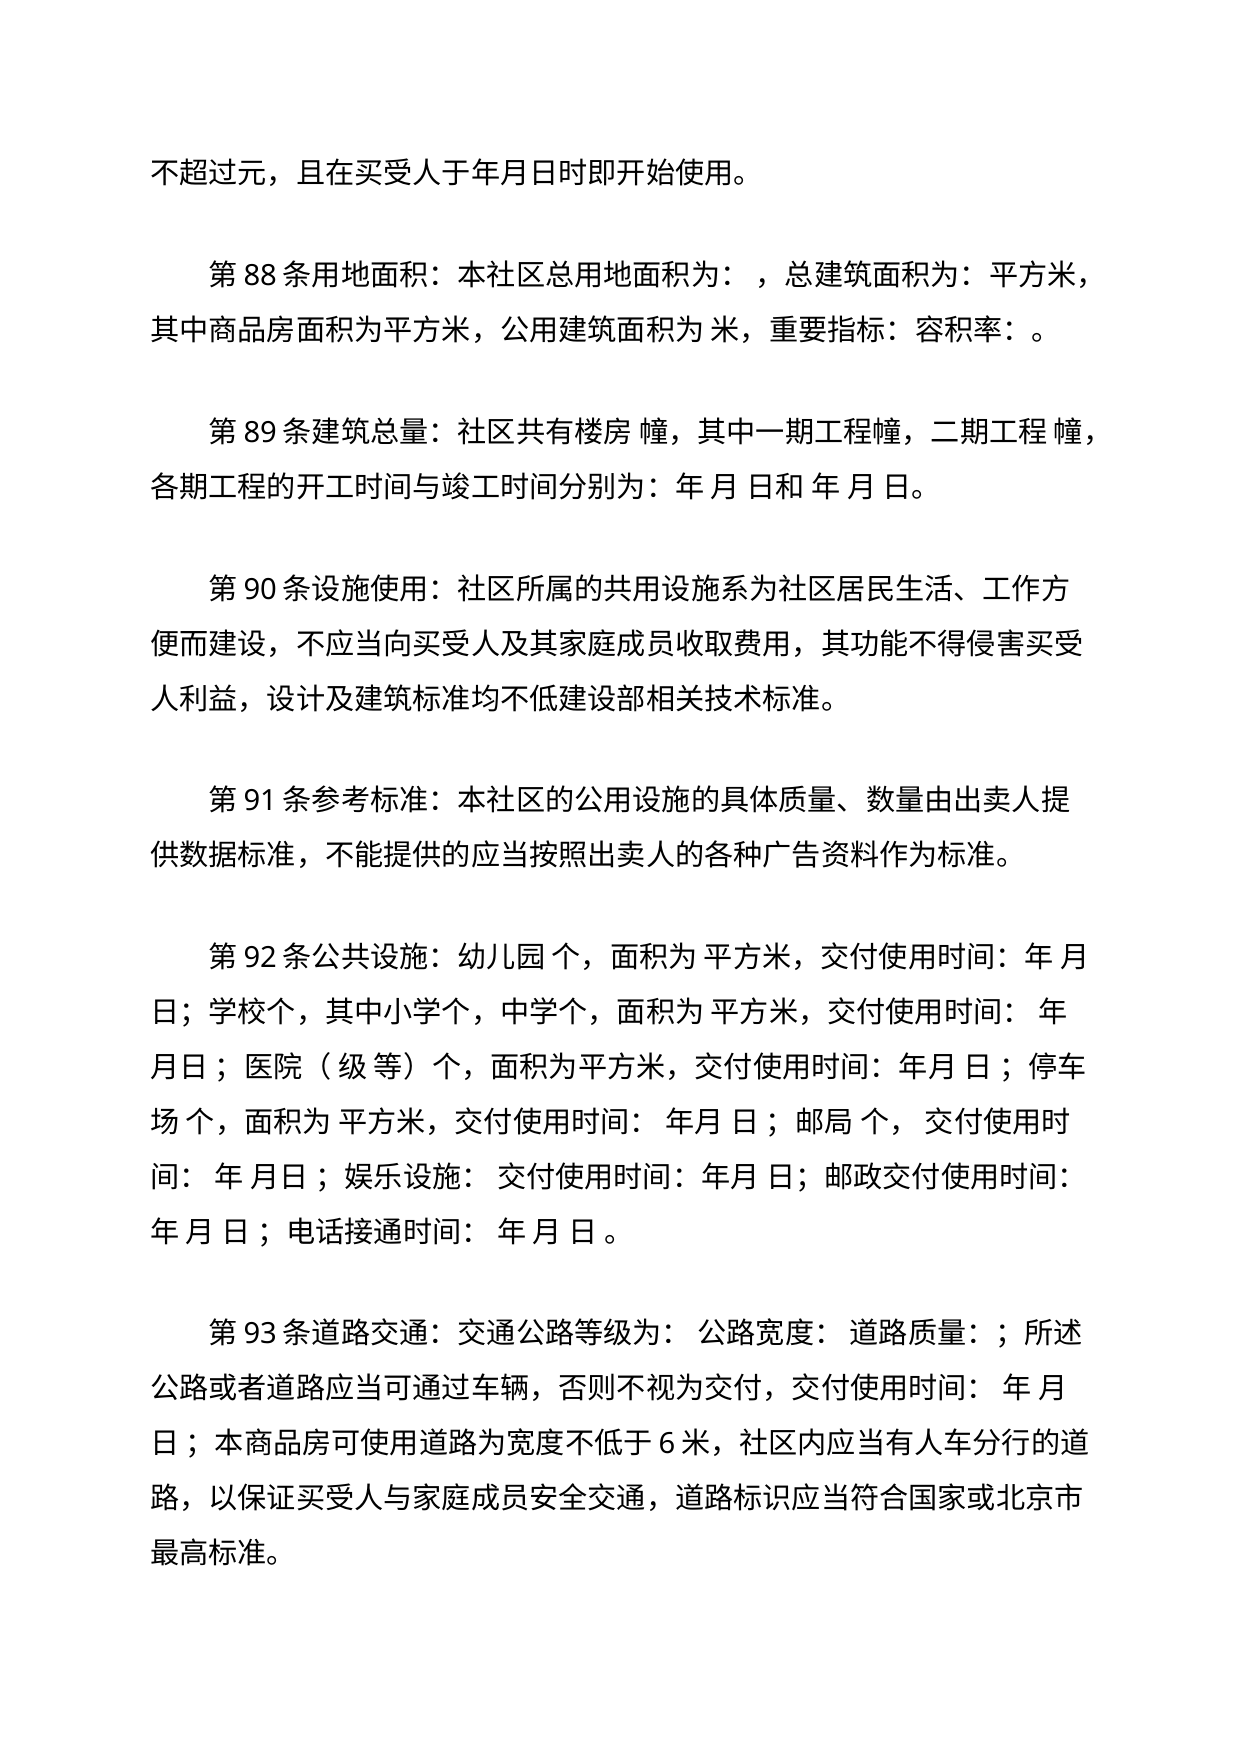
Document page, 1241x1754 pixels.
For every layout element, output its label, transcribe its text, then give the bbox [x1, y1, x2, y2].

text 第90条设施使用：社区所属的共用设施系为社区居民生活、工作方便而建设，不应当向买受人及其家庭成员收取费用，其功能不得侵害买受人利益，设计及建筑标准均不低建设部相关技术标准。 [150, 565, 1090, 717]
text 第92条公共设施：幼儿园 个，面积为 平方米，交付使用时间：年 月 日；学校个，其中小学个，中学个，面积为 平方米，交付使用时间： 年月日 ；医院（ 级 等）个，面积为平方米，交付使用时间：年月 日 ；停车场 个，面积为 平方米，交付使用时间： 年月 日 ；邮局 个， 交付使用时间： 年 月日 ；娱乐设施： 交付使用时间：年月 日；邮政交付使用时间：年 月 日 ；电话接通时间： 年 月 日 。 [150, 934, 1090, 1251]
text 第93条道路交通：交通公路等级为： 公路宽度： 道路质量：；所述公路或者道路应当可通过车辆，否则不视为交付，交付使用时间： 年 月 日 ；本商品房可使用道路为宽度不低于6米，社区内应当有人车分行的道路，以保证买受人与家庭成员安全交通，道路标识应当符合国家或北京市最高标准。 [150, 1310, 1090, 1572]
text 第88条用地面积：本社区总用地面积为： ，总建筑面积为：平方米，其中商品房面积为平方米，公用建筑面积为 米，重要指标：容积率：。 [150, 252, 1090, 349]
text 第91条参考标准：本社区的公用设施的具体质量、数量由出卖人提供数据标准，不能提供的应当按照出卖人的各种广告资料作为标准。 [150, 777, 1090, 874]
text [150, 150, 1090, 192]
text 第89条建筑总量：社区共有楼房 幢，其中一期工程幢，二期工程 幢，各期工程的开工时间与竣工时间分别为：年 月 日和 年 月 日。 [150, 408, 1090, 506]
